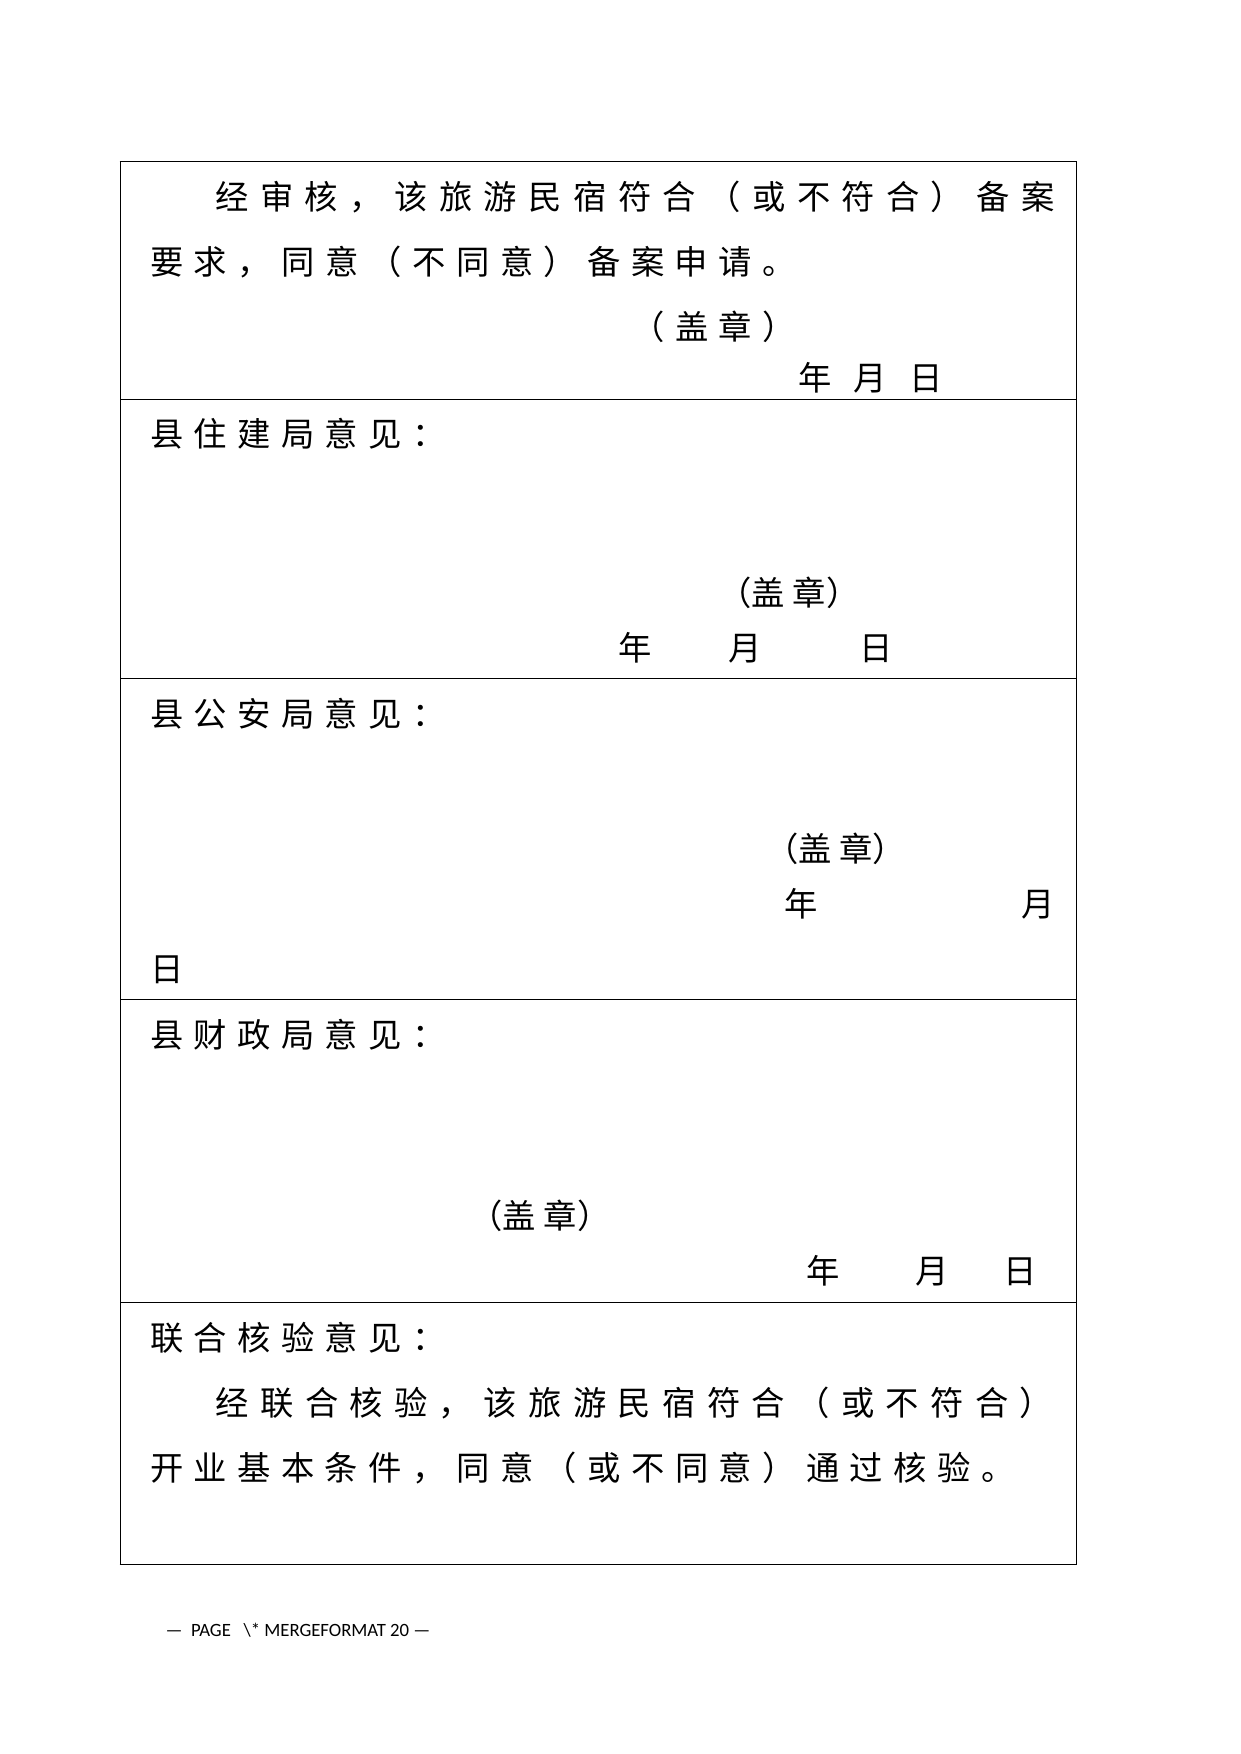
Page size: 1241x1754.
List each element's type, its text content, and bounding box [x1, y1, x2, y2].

table_cell 县公安局意见： （盖 章） 年 月 日 [121, 679, 1076, 999]
table_cell 县财政局意见： （盖 章） 年 月 日 [121, 1000, 1076, 1302]
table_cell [121, 162, 1076, 399]
table_cell 县住建局意见： （盖 章） 年 月 日 [121, 400, 1076, 678]
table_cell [121, 1303, 1076, 1563]
